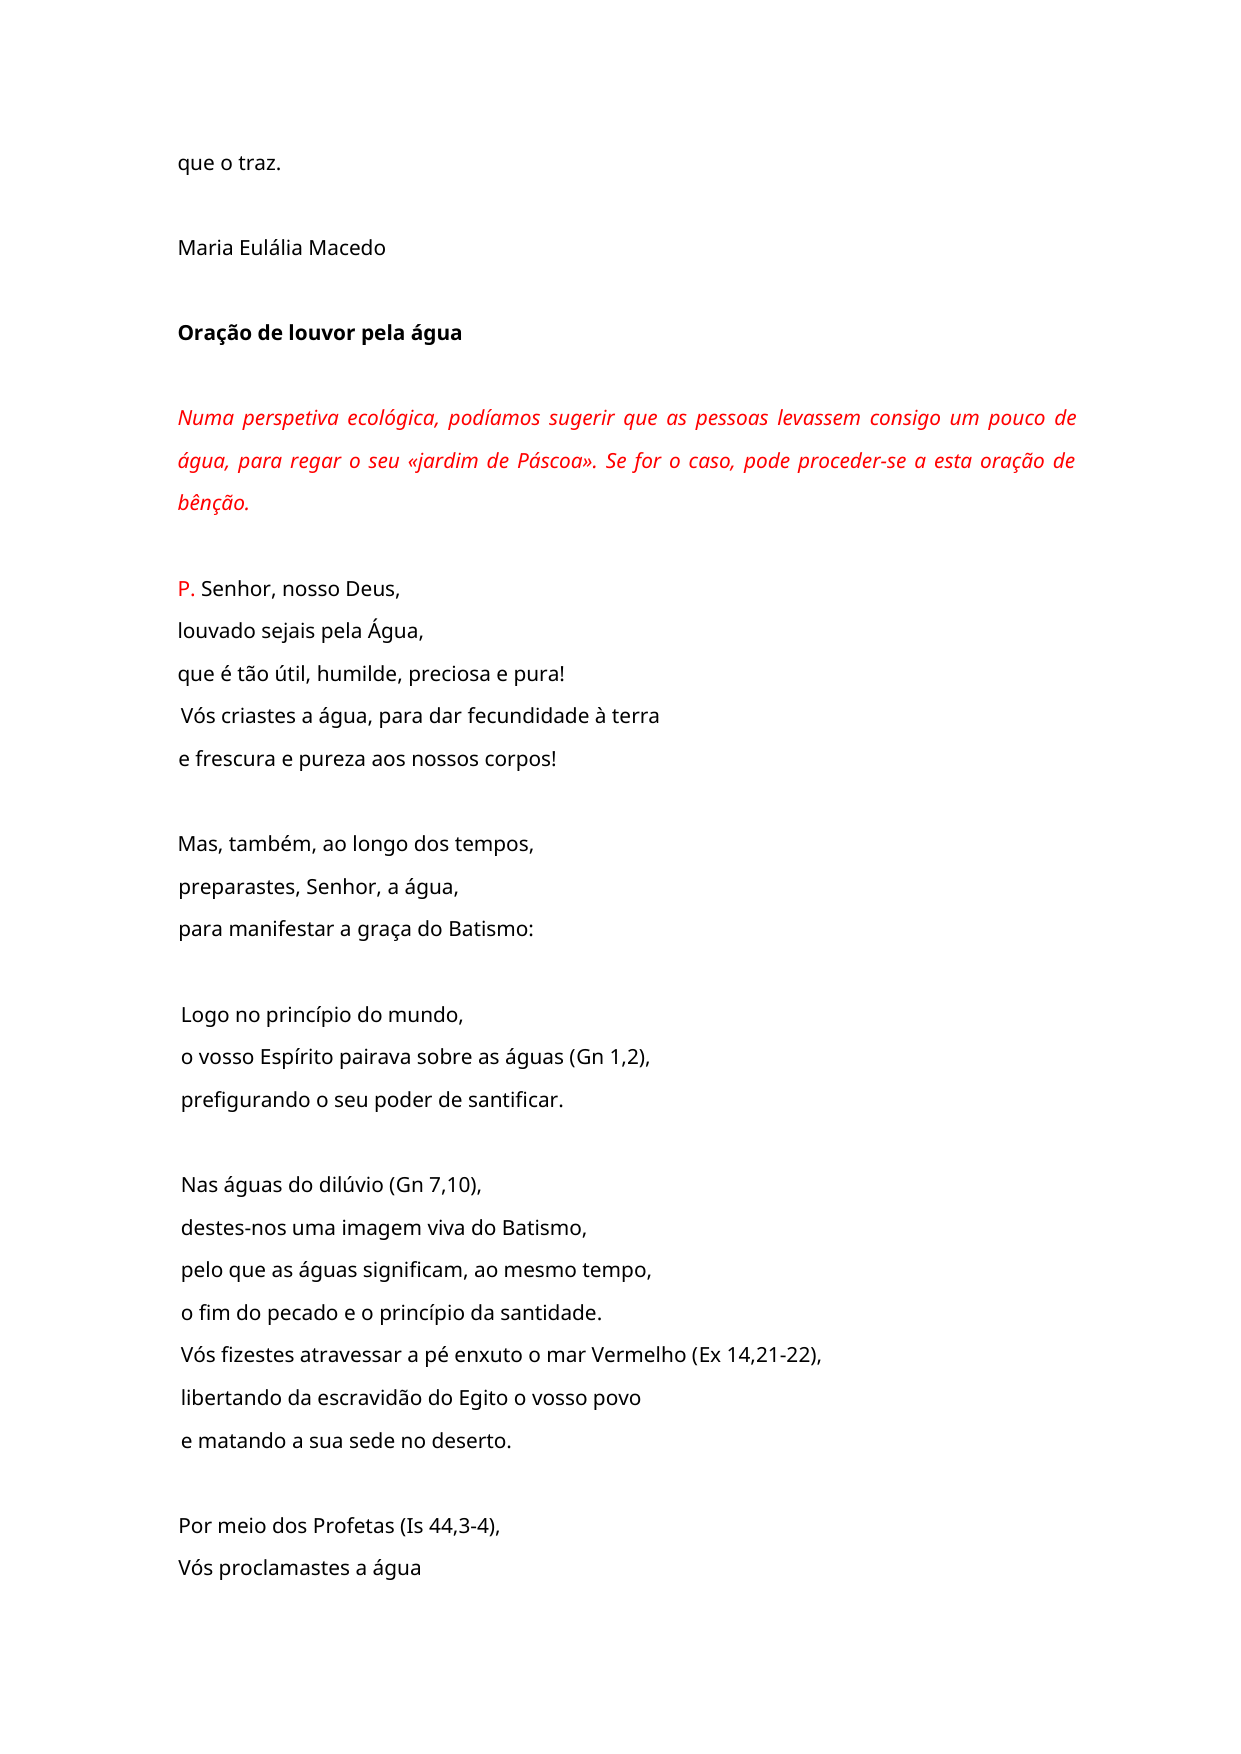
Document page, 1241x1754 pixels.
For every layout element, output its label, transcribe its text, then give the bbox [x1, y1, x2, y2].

text Vós criastes a água, para dar fecundidade à terra [181, 701, 1093, 730]
text Maria Eulália Macedo [177, 233, 1078, 261]
text louvado sejais pela Água, [177, 616, 1093, 645]
text Vós fizestes atravessar a pé enxuto o mar Vermelho (Ex 14,21-22), [181, 1341, 1093, 1369]
text preparastes, Senhor, a água, [178, 872, 1093, 900]
text que o traz. [177, 148, 1078, 176]
text o vosso Espírito pairava sobre as águas (Gn 1,2), [181, 1042, 1093, 1071]
text pelo que as águas significam, ao mesmo tempo, [181, 1255, 1093, 1284]
text o fim do pecado e o princípio da santidade. [181, 1298, 1093, 1326]
text Nas águas do dilúvio (Gn 7,10), [181, 1170, 1093, 1198]
text Logo no princípio do mundo, [181, 1000, 1093, 1028]
text Oração de louvor pela água [177, 318, 1078, 346]
text P. Senhor, nosso Deus, [177, 574, 1093, 602]
text Vós proclamastes a água [178, 1553, 1093, 1582]
text Numa perspetiva ecológica, podíamos sugerir que as pessoas levassem consigo um pouco de água, para regar o seu «jardim de Páscoa». Se for o caso, pode proceder-se a esta oração de bênção. [177, 403, 1078, 517]
text prefigurando o seu poder de santificar. [181, 1085, 1093, 1113]
text e frescura e pureza aos nossos corpos! [178, 744, 1093, 772]
text libertando da escravidão do Egito o vosso povo [181, 1383, 1093, 1412]
text destes-nos uma imagem viva do Batismo, [181, 1213, 1093, 1241]
text e matando a sua sede no deserto. [181, 1426, 1093, 1454]
text Mas, também, ao longo dos tempos, [177, 829, 1093, 858]
text Por meio dos Profetas (Is 44,3-4), [178, 1511, 1093, 1539]
text para manifestar a graça do Batismo: [178, 914, 1093, 943]
text que é tão útil, humilde, preciosa e pura! [177, 659, 1093, 687]
